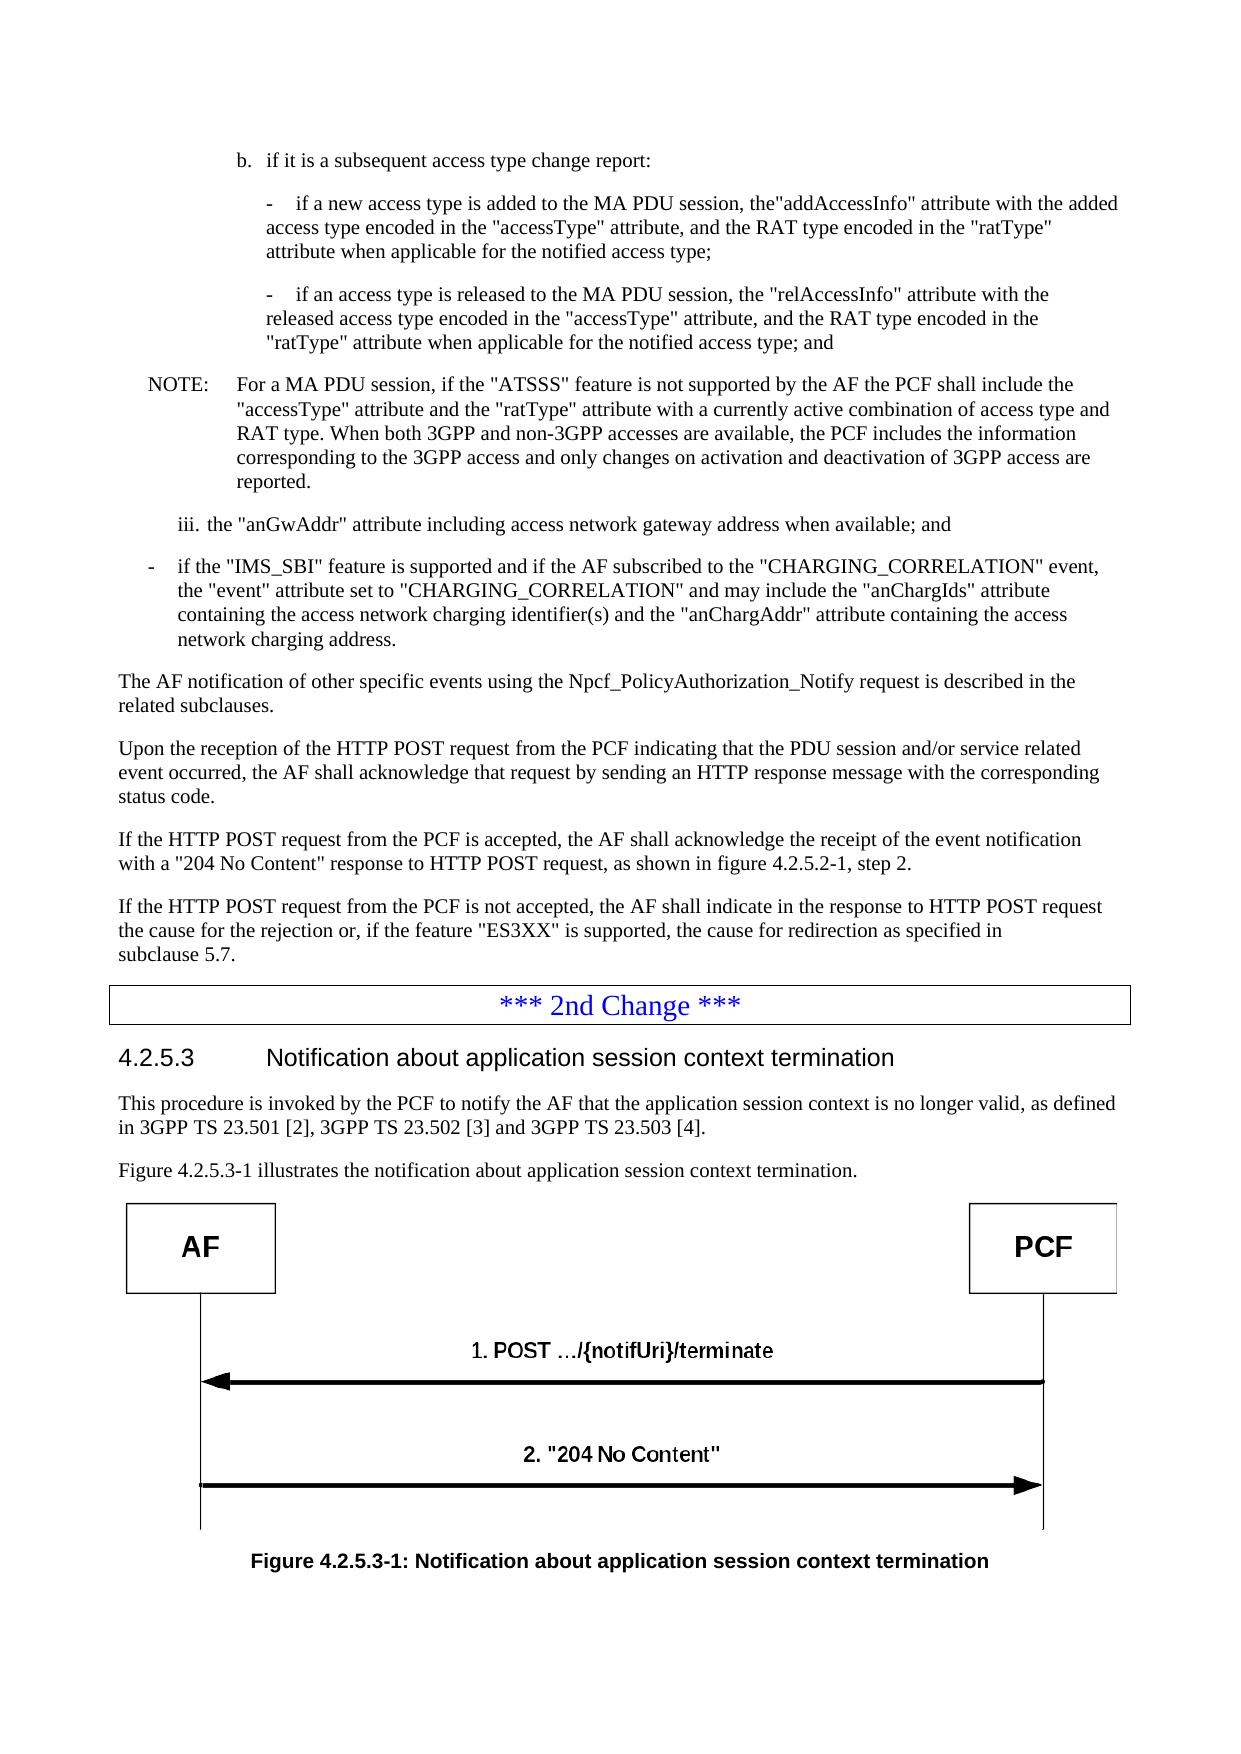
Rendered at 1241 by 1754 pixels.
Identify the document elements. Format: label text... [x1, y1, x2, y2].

text Figure 4.2.5.3-1 illustrates the notification about application session context termination. [118, 1158, 1122, 1182]
text - if a new access type is added to the MA PDU session, the"addAccessInfo" attribute with the added access type encoded in the "accessType" attribute, and the RAT type encoded in the "ratType" attribute when applicable for the notified access type; [266, 191, 1122, 263]
text The AF notification of other specific events using the Npcf_PolicyAuthorization_Notify request is described in the related subclauses. [118, 669, 1122, 717]
text NOTE: For a MA PDU session, if the "ATSSS" feature is not supported by the AF the PCF shall include the "accessType" attribute and the "ratType" attribute with a currently active combination of access type and RAT type. When both 3GPP and non-3GPP accesses are available, the PCF includes the information corresponding to the 3GPP access and only changes on activation and deactivation of 3GPP access are reported. [148, 372, 1122, 493]
text *** 2nd Change *** [110, 986, 1130, 1024]
text Upon the reception of the HTTP POST request from the PCF indicating that the PDU session and/or service related event occurred, the AF shall acknowledge that request by sending an HTTP response message with the corresponding status code. [118, 736, 1122, 808]
text - if an access type is released to the MA PDU session, the "relAccessInfo" attribute with the released access type encoded in the "accessType" attribute, and the RAT type encoded in the "ratType" attribute when applicable for the notified access type; and [266, 281, 1122, 354]
text If the HTTP POST request from the PCF is accepted, the AF shall acknowledge the receipt of the event notification with a "204 No Content" response to HTTP POST request, as shown in figure 4.2.5.2-1, step 2. [118, 827, 1122, 875]
text Figure 4.2.5.3-1: Notification about application session context termination [118, 1548, 1122, 1572]
text iii. the "anGwAddr" attribute including access network gateway address when available; and [177, 511, 1122, 536]
text If the HTTP POST request from the PCF is not accepted, the AF shall indicate in the response to HTTP POST request the cause for the rejection or, if the feature "ES3XX" is supported, the cause for redirection as specified in subclause 5.7. [118, 894, 1122, 966]
text - if the "IMS_SBI" feature is supported and if the AF subscribed to the "CHARGING_CORRELATION" event, the "event" attribute set to "CHARGING_CORRELATION" and may include the "anChargIds" attribute containing the access network charging identifier(s) and the "anChargAddr" attribute containing the access network charging address. [148, 554, 1122, 651]
text This procedure is invoked by the PCF to notify the AF that the application session context is no longer valid, as defined in 3GPP TS 23.501 [2], 3GPP TS 23.502 [3] and 3GPP TS 23.503 [4]. [118, 1091, 1122, 1139]
text b. if it is a subsequent access type change report: [236, 148, 1122, 172]
subtitle 4.2.5.3 Notification about application session context termination [118, 1043, 1122, 1072]
